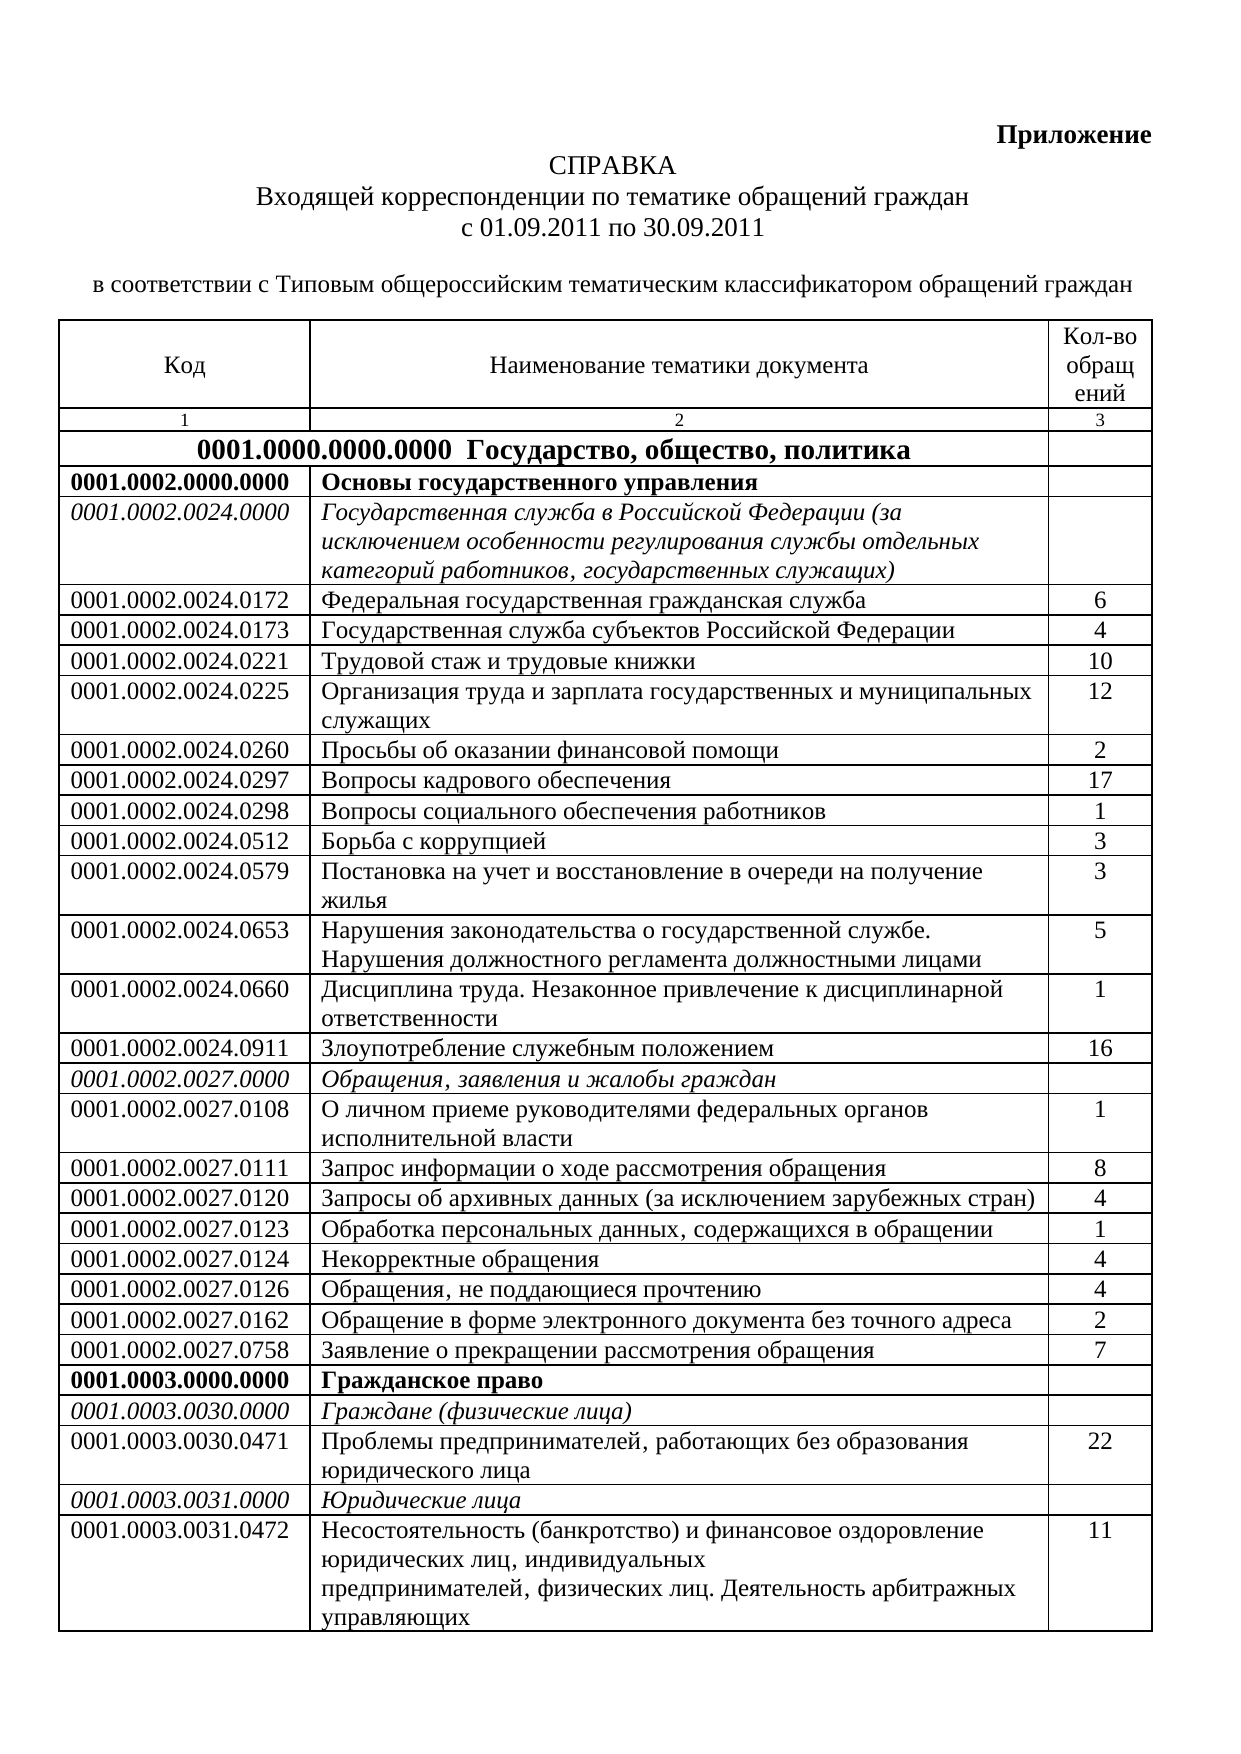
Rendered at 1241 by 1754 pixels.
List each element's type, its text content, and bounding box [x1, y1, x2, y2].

table_cell Запросы об архивных данных (за исключением зарубежных стран) [311, 1184, 1048, 1212]
table_cell Обращения‚ заявления и жалобы граждан [311, 1064, 1048, 1093]
table_cell 0001.0002.0027.0000 [60, 1064, 309, 1093]
table_cell Вопросы социального обеспечения работников [311, 796, 1048, 824]
table_cell 0001.0002.0027.0111 [60, 1153, 309, 1182]
text СПРАВКА [74, 149, 1152, 180]
table_cell 0001.0002.0024.0000 [60, 497, 309, 583]
table_cell 0001.0002.0024.0298 [60, 796, 309, 824]
table_cell 17 [1049, 766, 1151, 794]
table_cell Злоупотребление служебным положением [311, 1034, 1048, 1062]
table_cell 4 [1049, 1244, 1151, 1273]
table_cell 0001.0003.0030.0000 [60, 1396, 309, 1424]
table_cell [1049, 497, 1151, 583]
table_cell Некорректные обращения [311, 1244, 1048, 1273]
table_cell Постановка на учет и восстановление в очереди на получение жилья [311, 856, 1048, 914]
table_cell 0001.0002.0027.0124 [60, 1244, 309, 1273]
table_cell Запрос информации о ходе рассмотрения обращения [311, 1153, 1048, 1182]
table_cell 8 [1049, 1153, 1151, 1182]
table_cell 0001.0002.0024.0173 [60, 616, 309, 644]
table_header Кол-во обращений [1049, 321, 1151, 407]
table_cell 22 [1049, 1426, 1151, 1483]
table_header Код [60, 321, 309, 407]
table_header Наименование тематики документа [311, 321, 1048, 407]
table_cell [1049, 1485, 1151, 1514]
table_cell 1 [1049, 1214, 1151, 1243]
table_cell 0001.0000.0000.0000 Государство, общество, политика [60, 432, 1048, 465]
table_cell Обработка персональных данных‚ содержащихся в обращении [311, 1214, 1048, 1243]
table_cell 0001.0003.0031.0472 [60, 1516, 309, 1630]
table_cell 7 [1049, 1335, 1151, 1364]
table_cell 0001.0003.0031.0000 [60, 1485, 309, 1514]
table_cell 1 [1049, 796, 1151, 824]
text c 01.09.2011 по 30.09.2011 [74, 212, 1152, 243]
table_cell Трудовой стаж и трудовые книжки [311, 646, 1048, 674]
table_cell 0001.0002.0024.0172 [60, 585, 309, 614]
table_cell Гражданское право [311, 1366, 1048, 1394]
table_cell Юридические лица [311, 1485, 1048, 1514]
table_cell [1049, 1064, 1151, 1093]
table_cell 1 [1049, 975, 1151, 1032]
table_cell О личном приеме руководителями федеральных органов исполнительной власти [311, 1094, 1048, 1152]
table_cell 0001.0002.0024.0579 [60, 856, 309, 914]
table_cell Нарушения законодательства о государственной службе. Нарушения должностного регламента должностными лицами [311, 916, 1048, 973]
table_cell Обращение в форме электронного документа без точного адреса [311, 1305, 1048, 1333]
table_cell 4 [1049, 1275, 1151, 1303]
table_cell 0001.0002.0024.0653 [60, 916, 309, 973]
table_cell 0001.0002.0027.0120 [60, 1184, 309, 1212]
table_cell 0001.0002.0024.0225 [60, 676, 309, 733]
table_cell 16 [1049, 1034, 1151, 1062]
table_cell Основы государственного управления [311, 467, 1048, 496]
text Входящей корреспонденции по тематике обращений граждан [74, 180, 1152, 212]
table_cell 2 [1049, 735, 1151, 764]
table_cell 0001.0002.0024.0911 [60, 1034, 309, 1062]
table_cell 3 [1049, 409, 1151, 430]
table_cell 3 [1049, 826, 1151, 855]
table_cell 1 [1049, 1094, 1151, 1152]
table_cell 0001.0002.0024.0297 [60, 766, 309, 794]
table_cell 0001.0002.0000.0000 [60, 467, 309, 496]
table_cell Проблемы предпринимателей‚ работающих без образования юридического лица [311, 1426, 1048, 1483]
table_cell 5 [1049, 916, 1151, 973]
table_cell 0001.0003.0030.0471 [60, 1426, 309, 1483]
table_cell Граждане (физические лица) [311, 1396, 1048, 1424]
text в соответствии с Типовым общероссийским тематическим классификатором обращений граждан [74, 269, 1152, 298]
table_cell Дисциплина труда. Незаконное привлечение к дисциплинарной ответственности [311, 975, 1048, 1032]
table_cell Борьба с коррупцией [311, 826, 1048, 855]
table_cell Государственная служба субъектов Российской Федерации [311, 616, 1048, 644]
table_cell Вопросы кадрового обеспечения [311, 766, 1048, 794]
table_cell 1 [60, 409, 309, 430]
table_cell Организация труда и зарплата государственных и муниципальных служащих [311, 676, 1048, 733]
table_cell 6 [1049, 585, 1151, 614]
table_cell 2 [1049, 1305, 1151, 1333]
table_cell 0001.0002.0027.0108 [60, 1094, 309, 1152]
table_cell [1049, 1396, 1151, 1424]
table_cell 10 [1049, 646, 1151, 674]
table_cell 0001.0003.0000.0000 [60, 1366, 309, 1394]
table_cell Заявление о прекращении рассмотрения обращения [311, 1335, 1048, 1364]
table_cell 0001.0002.0024.0221 [60, 646, 309, 674]
table_cell Государственная служба в Российской Федерации (за исключением особенности регулирования службы отдельных категорий работников‚ государственных служащих) [311, 497, 1048, 583]
table_cell 11 [1049, 1516, 1151, 1630]
table_cell Обращения‚ не поддающиеся прочтению [311, 1275, 1048, 1303]
table_cell 0001.0002.0027.0126 [60, 1275, 309, 1303]
table_cell [1049, 1366, 1151, 1394]
table_cell 0001.0002.0024.0260 [60, 735, 309, 764]
table_cell 0001.0002.0024.0512 [60, 826, 309, 855]
table_cell 0001.0002.0027.0162 [60, 1305, 309, 1333]
table_cell 2 [311, 409, 1048, 430]
table_cell 0001.0002.0027.0123 [60, 1214, 309, 1243]
table_cell Несостоятельность (банкротство) и финансовое оздоровление юридических лиц‚ индивидуальных предпринимателей‚ физических лиц. Деятельность арбитражных управляющих [311, 1516, 1048, 1630]
table_cell 4 [1049, 1184, 1151, 1212]
table_cell Федеральная государственная гражданская служба [311, 585, 1048, 614]
table_cell 4 [1049, 616, 1151, 644]
table_cell 0001.0002.0024.0660 [60, 975, 309, 1032]
table_cell [1049, 467, 1151, 496]
text Приложение [74, 118, 1152, 149]
table_cell 12 [1049, 676, 1151, 733]
table_cell [1049, 432, 1151, 465]
table_cell 3 [1049, 856, 1151, 914]
table_cell 0001.0002.0027.0758 [60, 1335, 309, 1364]
table_cell Просьбы об оказании финансовой помощи [311, 735, 1048, 764]
